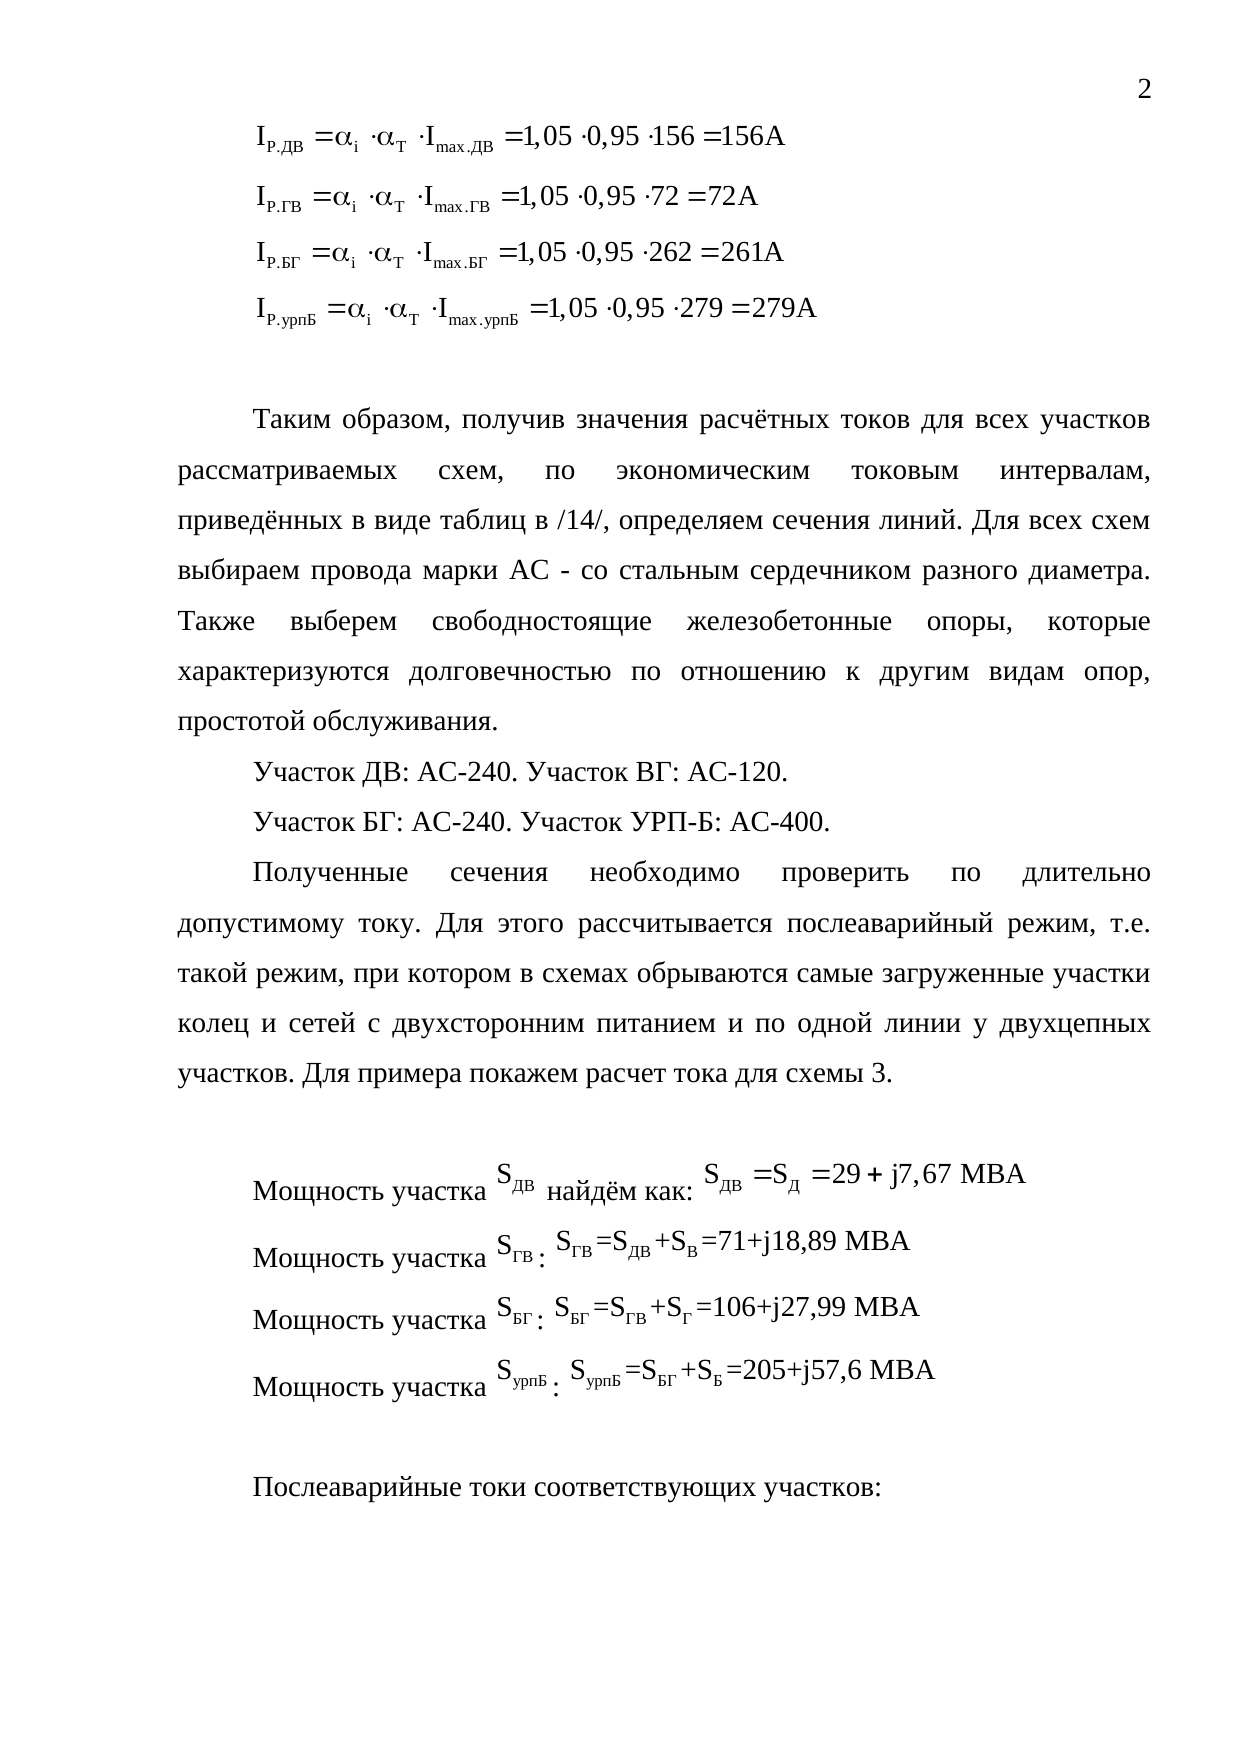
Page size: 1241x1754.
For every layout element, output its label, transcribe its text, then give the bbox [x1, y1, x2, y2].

text Таким образом, получив значения расчётных токов для всех участков рассматриваемых схем, по экономическим токовым интервалам, приведённых в виде таблиц в /14/, определяем сечения линий. Для всех схем выбираем провода марки АС - со стальным сердечником разного диаметра. Также выберем свободностоящие железобетонные опоры, которые характеризуются долговечностью по отношению к другим видам опор, простотой обслуживания. [177, 402, 1152, 737]
text Участок ДВ: АС-240. Участок ВГ: АС-120. [177, 754, 1152, 787]
text Мощность участка найдём как: [177, 1156, 1152, 1206]
text Участок БГ: АС-240. Участок УРП-Б: АС-400. [177, 804, 1152, 838]
text Мощность участка : [177, 1352, 1152, 1402]
text Мощность участка : [177, 1223, 1152, 1273]
text Полученные сечения необходимо проверить по длительно допустимому току. Для этого рассчитывается послеаварийный режим, т.е. такой режим, при котором в схемах обрываются самые загруженные участки колец и сетей с двухсторонним питанием и по одной линии у двухцепных участков. Для примера покажем расчет тока для схемы 3. [177, 854, 1152, 1089]
text Мощность участка : [177, 1290, 1152, 1335]
text Послеаварийные токи соответствующих участков: [177, 1469, 1152, 1503]
